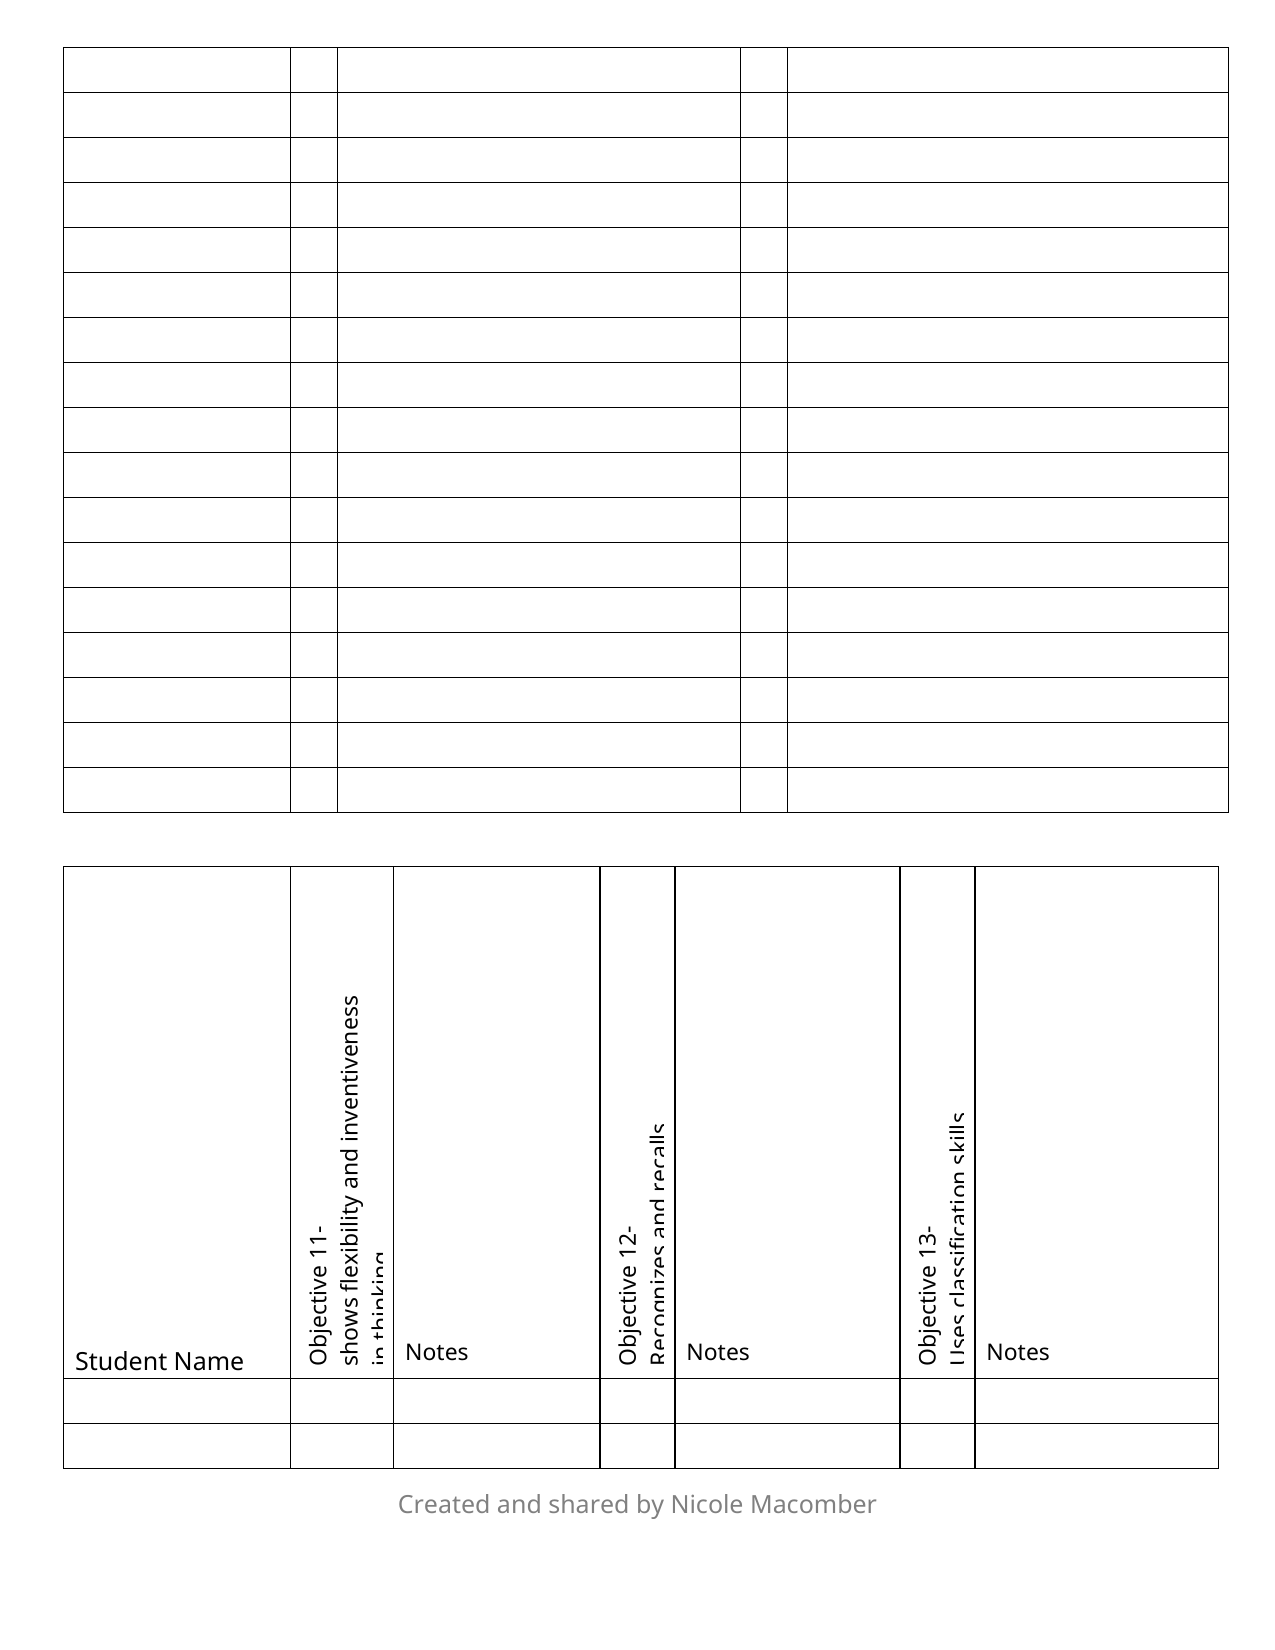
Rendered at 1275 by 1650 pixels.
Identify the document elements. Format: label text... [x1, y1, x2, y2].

table_header Notes [676, 867, 899, 1378]
table_cell [338, 678, 740, 722]
table_cell [741, 138, 787, 182]
table_cell [338, 633, 740, 677]
table_cell [788, 48, 1228, 92]
table_cell [676, 1424, 899, 1468]
table_cell [291, 768, 337, 812]
table_cell [64, 453, 290, 497]
table_cell [976, 1379, 1218, 1423]
table_cell [788, 723, 1228, 767]
table_cell [788, 228, 1228, 272]
table_cell [291, 318, 337, 362]
table_cell [788, 138, 1228, 182]
table_cell [338, 408, 740, 452]
table_cell [64, 318, 290, 362]
table_cell [64, 1379, 290, 1423]
table_cell [394, 1424, 599, 1468]
table_cell [788, 633, 1228, 677]
table_cell [338, 138, 740, 182]
table_cell [741, 183, 787, 227]
table_cell [291, 453, 337, 497]
table_cell [338, 183, 740, 227]
table_cell [741, 228, 787, 272]
table_cell [338, 48, 740, 92]
table_cell [976, 1424, 1218, 1468]
table_cell [741, 318, 787, 362]
table_cell [64, 48, 290, 92]
table_cell [64, 138, 290, 182]
table_cell [64, 363, 290, 407]
table_cell [291, 588, 337, 632]
table_cell [338, 228, 740, 272]
table_cell [64, 588, 290, 632]
table_cell [64, 273, 290, 317]
table_cell [338, 363, 740, 407]
table_cell [64, 543, 290, 587]
table_cell [338, 318, 740, 362]
table_cell [291, 228, 337, 272]
table_cell [788, 768, 1228, 812]
table_header Objective 13- Uses classification skills [901, 867, 974, 1378]
table_cell [788, 498, 1228, 542]
table_cell [788, 678, 1228, 722]
table_cell [291, 363, 337, 407]
table_cell [741, 498, 787, 542]
table_cell [788, 453, 1228, 497]
table_cell [741, 723, 787, 767]
table_cell [741, 678, 787, 722]
table_cell [291, 1424, 393, 1468]
table_cell [291, 138, 337, 182]
table_cell [64, 408, 290, 452]
table_cell [291, 1379, 393, 1423]
table_cell [291, 633, 337, 677]
table_cell [291, 93, 337, 137]
table_cell [788, 543, 1228, 587]
table_cell [338, 273, 740, 317]
table_header Student Name [64, 867, 290, 1378]
table_cell [291, 273, 337, 317]
table_cell [291, 543, 337, 587]
table_cell [64, 1424, 290, 1468]
table_cell [741, 768, 787, 812]
table_cell [291, 48, 337, 92]
table_cell [64, 678, 290, 722]
table_cell [788, 363, 1228, 407]
table_cell [741, 48, 787, 92]
table_cell [291, 723, 337, 767]
table_header Objective 12- Recognizes and recalls [601, 867, 674, 1378]
table_cell [788, 588, 1228, 632]
table_cell [338, 498, 740, 542]
table_cell [338, 723, 740, 767]
table_cell [338, 453, 740, 497]
table_cell [64, 93, 290, 137]
table_cell [64, 498, 290, 542]
table_cell [64, 228, 290, 272]
table_cell [338, 543, 740, 587]
table_cell [601, 1379, 674, 1423]
table_cell [64, 183, 290, 227]
table_cell [741, 453, 787, 497]
table_cell [338, 768, 740, 812]
table_cell [338, 588, 740, 632]
table_cell [788, 273, 1228, 317]
table_cell [741, 588, 787, 632]
table_cell [338, 93, 740, 137]
table_cell [291, 498, 337, 542]
table_cell [741, 543, 787, 587]
table_cell [394, 1379, 599, 1423]
table_cell [601, 1424, 674, 1468]
table_cell [64, 768, 290, 812]
table_cell [291, 408, 337, 452]
table_cell [788, 93, 1228, 137]
table_cell [741, 93, 787, 137]
table_header Notes [976, 867, 1218, 1378]
table_cell [291, 183, 337, 227]
table_cell [676, 1379, 899, 1423]
table_cell [901, 1424, 974, 1468]
table_cell [788, 183, 1228, 227]
table_cell [901, 1379, 974, 1423]
table_cell [64, 723, 290, 767]
table_cell [741, 633, 787, 677]
table_cell [741, 363, 787, 407]
table_header Notes [394, 867, 599, 1378]
table_cell [788, 318, 1228, 362]
table_cell [741, 273, 787, 317]
table_cell [788, 408, 1228, 452]
table_cell [64, 633, 290, 677]
table_cell [741, 408, 787, 452]
table_cell [291, 678, 337, 722]
table_header Objective 11- shows flexibility and inventiveness in thinking [291, 867, 393, 1378]
